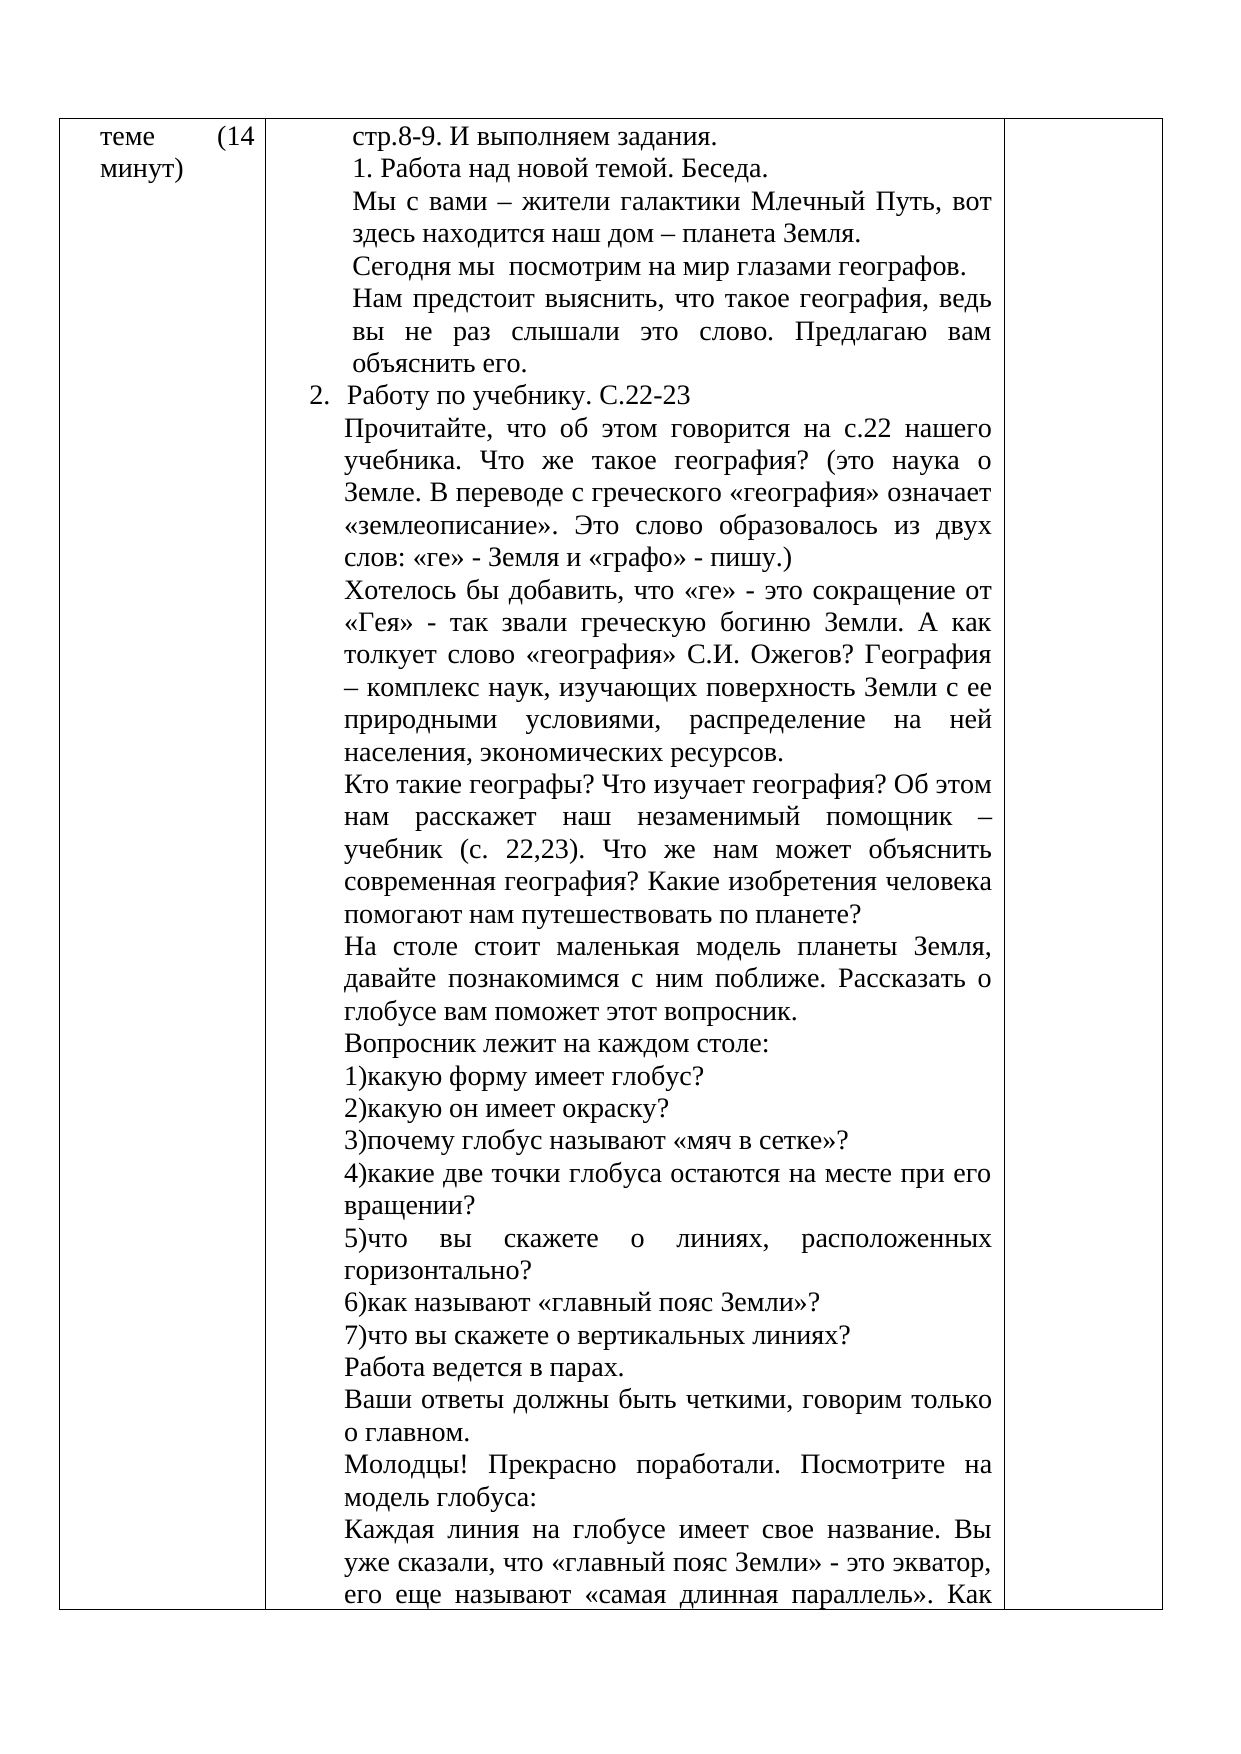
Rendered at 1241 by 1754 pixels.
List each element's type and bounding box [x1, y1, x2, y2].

table_cell [1005, 119, 1162, 1609]
table_cell [266, 119, 1004, 1609]
table_cell [60, 119, 265, 1609]
